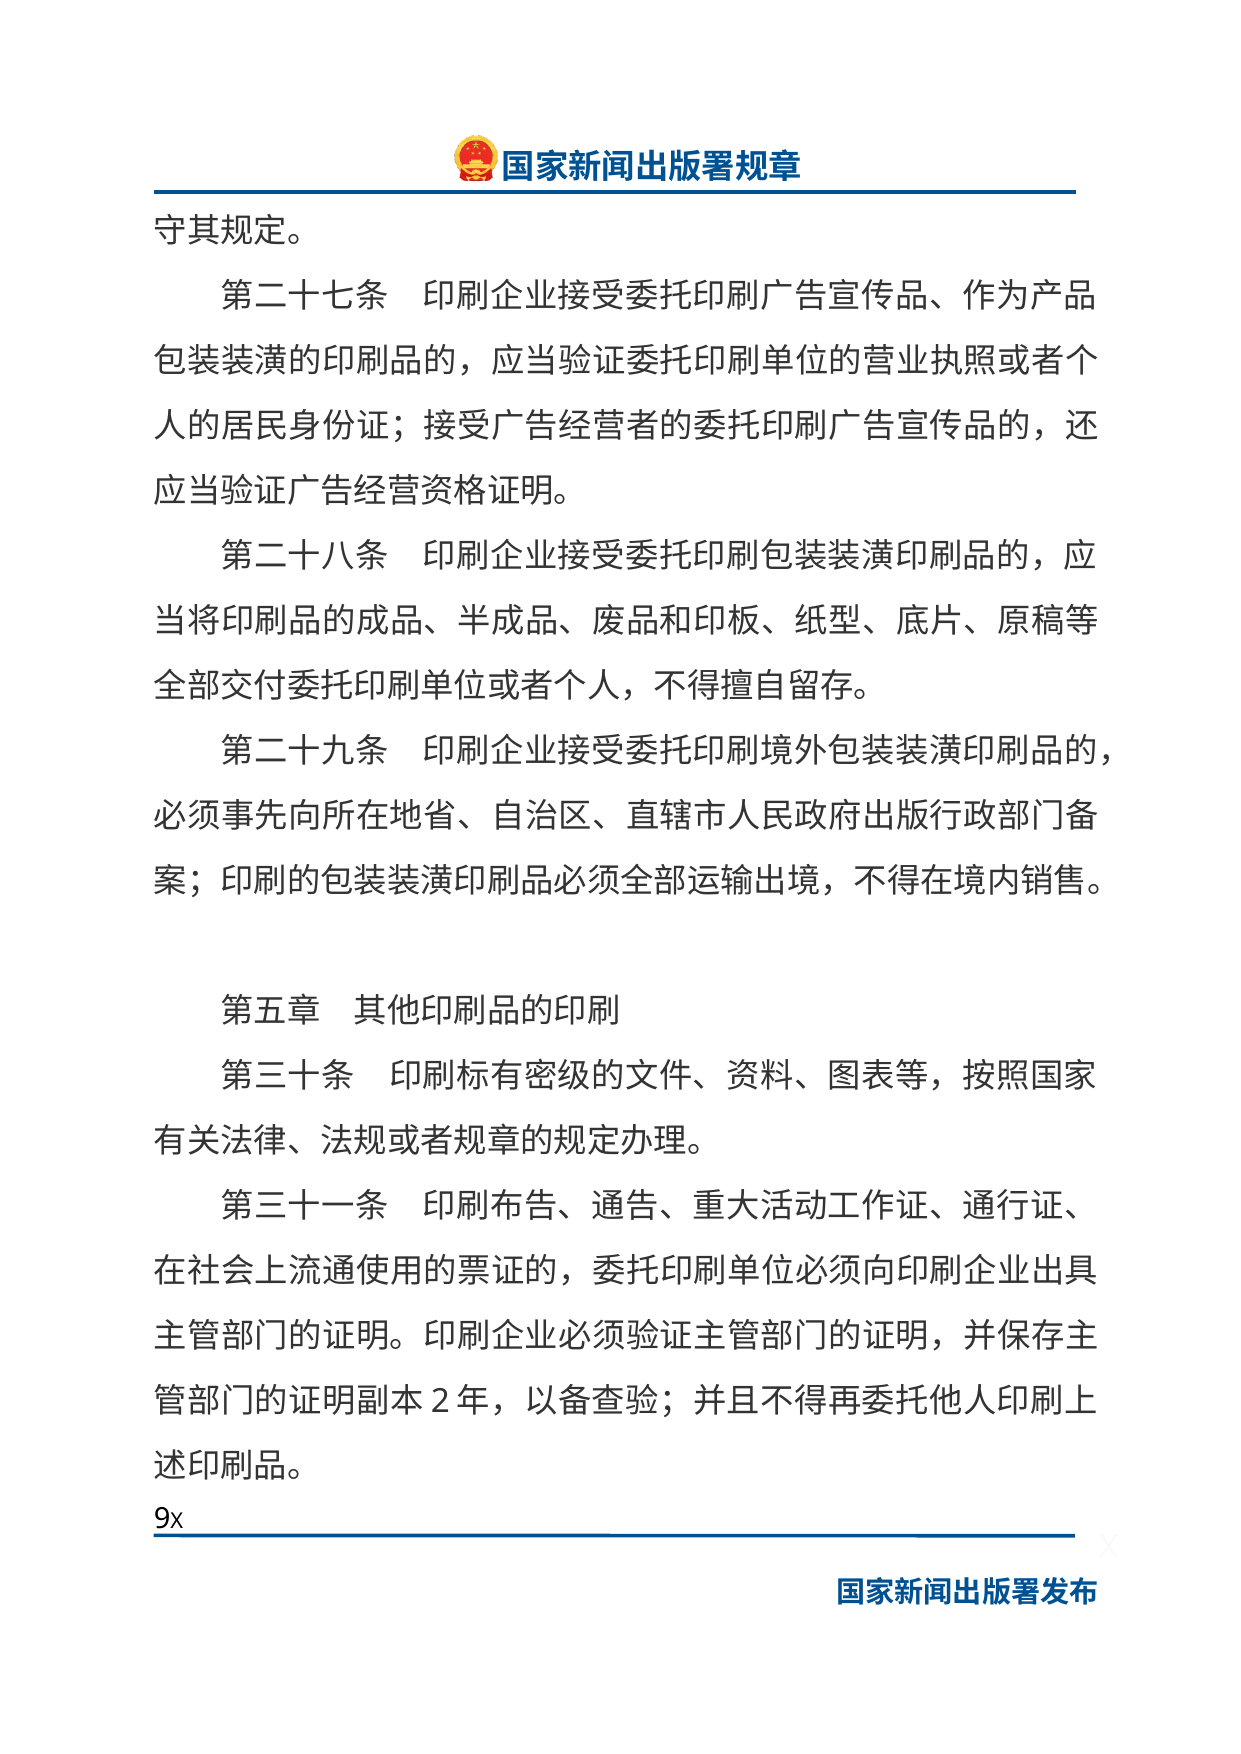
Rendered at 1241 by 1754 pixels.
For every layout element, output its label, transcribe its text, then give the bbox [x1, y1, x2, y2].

text 第五章 其他印刷品的印刷 [153, 976, 1098, 1041]
text 第二十八条 印刷企业接受委托印刷包装装潢印刷品的，应当将印刷品的成品、半成品、废品和印板、纸型、底片、原稿等全部交付委托印刷单位或者个人，不得擅自留存。 [153, 521, 1098, 716]
text 第三十一条 印刷布告、通告、重大活动工作证、通行证、在社会上流通使用的票证的，委托印刷单位必须向印刷企业出具主管部门的证明。印刷企业必须验证主管部门的证明，并保存主管部门的证明副本2年，以备查验；并且不得再委托他人印刷上述印刷品。 [153, 1171, 1098, 1496]
text 第三十条 印刷标有密级的文件、资料、图表等，按照国家有关法律、法规或者规章的规定办理。 [153, 1041, 1098, 1171]
picture [450, 134, 502, 185]
text 第二十七条 印刷企业接受委托印刷广告宣传品、作为产品包装装潢的印刷品的，应当验证委托印刷单位的营业执照或者个人的居民身份证；接受广告经营者的委托印刷广告宣传品的，还应当验证广告经营资格证明。 [153, 261, 1098, 521]
text 国家对注册商标标识的印刷另有规定的，印刷企业还应当遵守其规定。 [153, 196, 1098, 261]
text 第二十九条 印刷企业接受委托印刷境外包装装潢印刷品的，必须事先向所在地省、自治区、直辖市人民政府出版行政部门备案；印刷的包装装潢印刷品必须全部运输出境，不得在境内销售。 [153, 716, 1098, 911]
